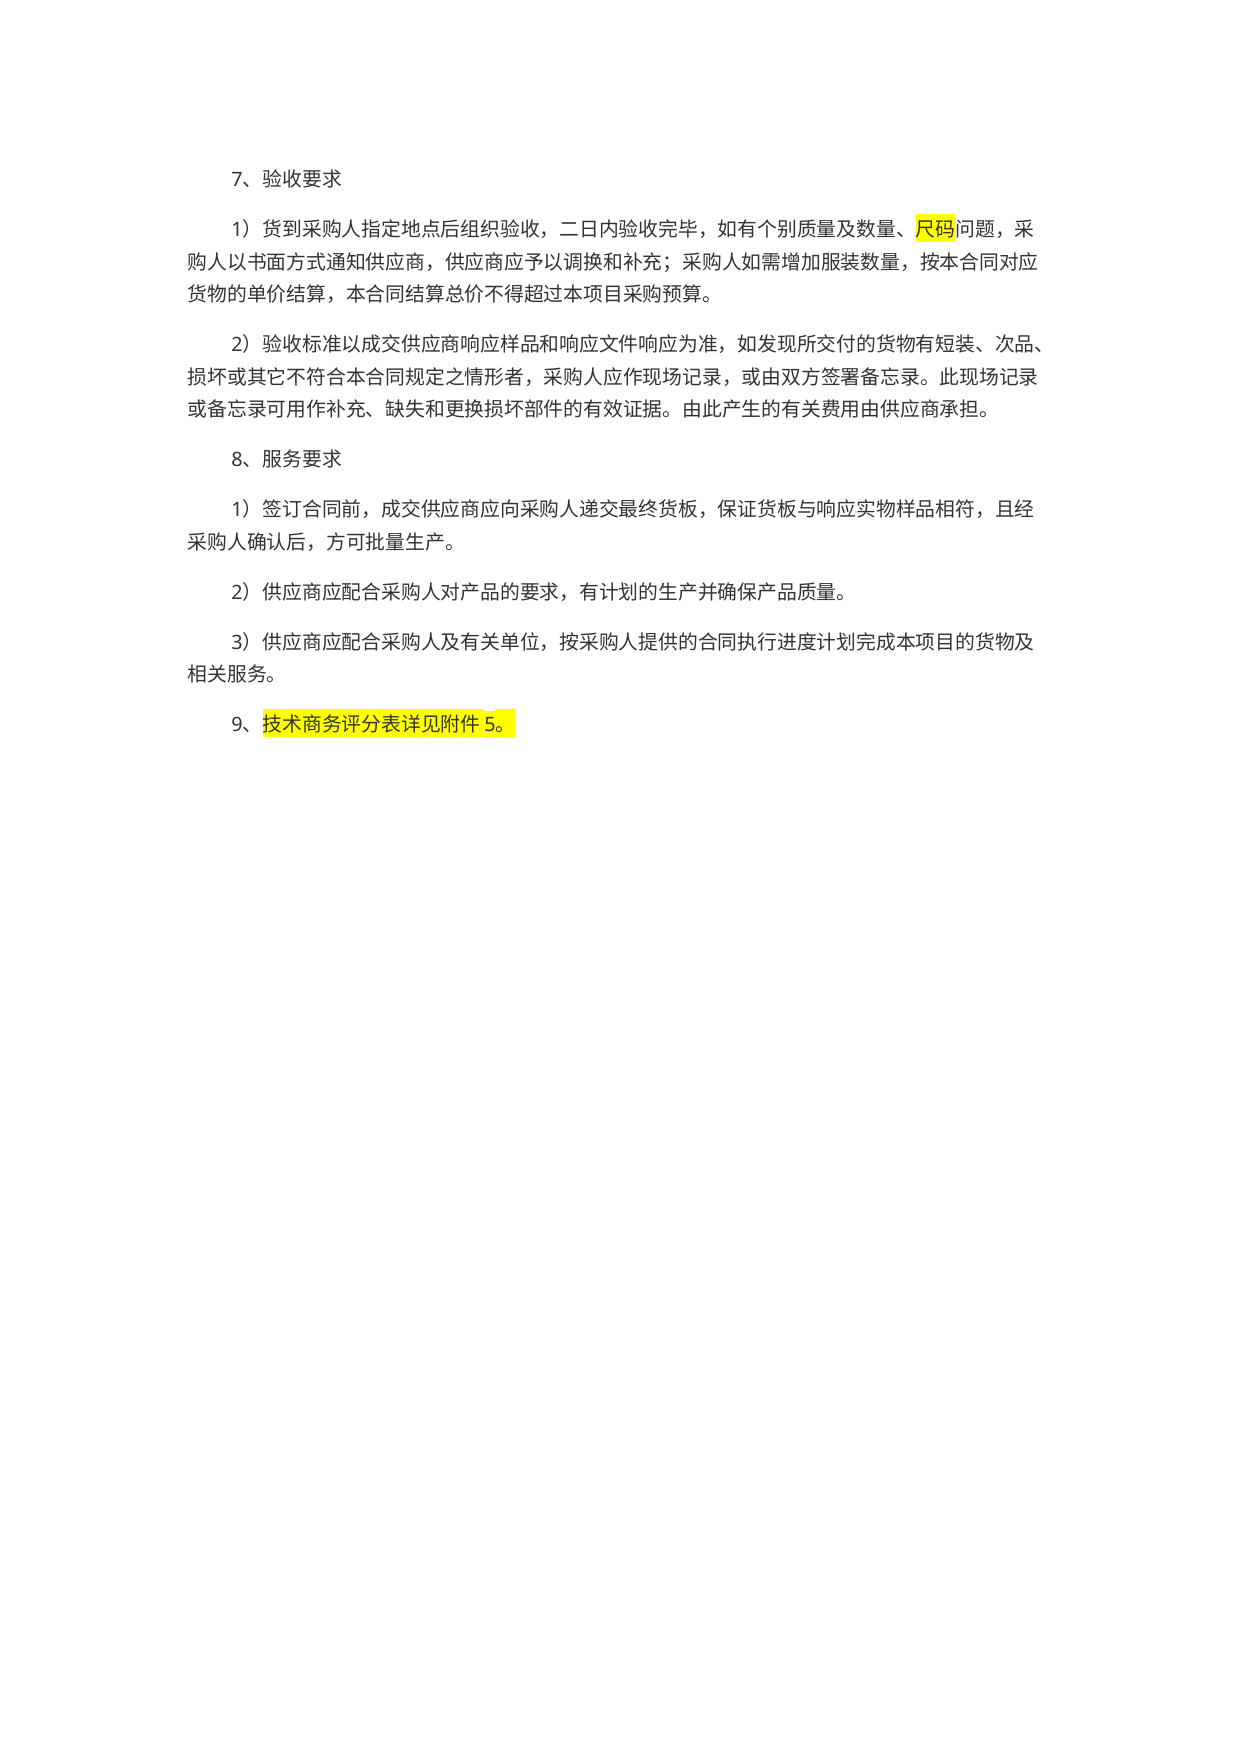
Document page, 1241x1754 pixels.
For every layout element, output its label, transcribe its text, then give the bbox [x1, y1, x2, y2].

text 2）验收标准以成交供应商响应样品和响应文件响应为准，如发现所交付的货物有短装、次品、损坏或其它不符合本合同规定之情形者，采购人应作现场记录，或由双方签署备忘录。此现场记录或备忘录可用作补充、缺失和更换损坏部件的有效证据。由此产生的有关费用由供应商承担。 [187, 327, 1053, 424]
text 1）货到采购人指定地点后组织验收，二日内验收完毕，如有个别质量及数量、尺码问题，采购人以书面方式通知供应商，供应商应予以调换和补充；采购人如需增加服装数量，按本合同对应货物的单价结算，本合同结算总价不得超过本项目采购预算。 [187, 212, 1053, 309]
text 7、验收要求 [187, 162, 1053, 194]
text 9、技术商务评分表详见附件5。 [187, 707, 1053, 739]
text 8、服务要求 [187, 442, 1053, 474]
text 2）供应商应配合采购人对产品的要求，有计划的生产并确保产品质量。 [187, 574, 1053, 607]
text 1）签订合同前，成交供应商应向采购人递交最终货板，保证货板与响应实物样品相符，且经采购人确认后，方可批量生产。 [187, 492, 1053, 557]
text 3）供应商应配合采购人及有关单位，按采购人提供的合同执行进度计划完成本项目的货物及相关服务。 [187, 624, 1053, 689]
